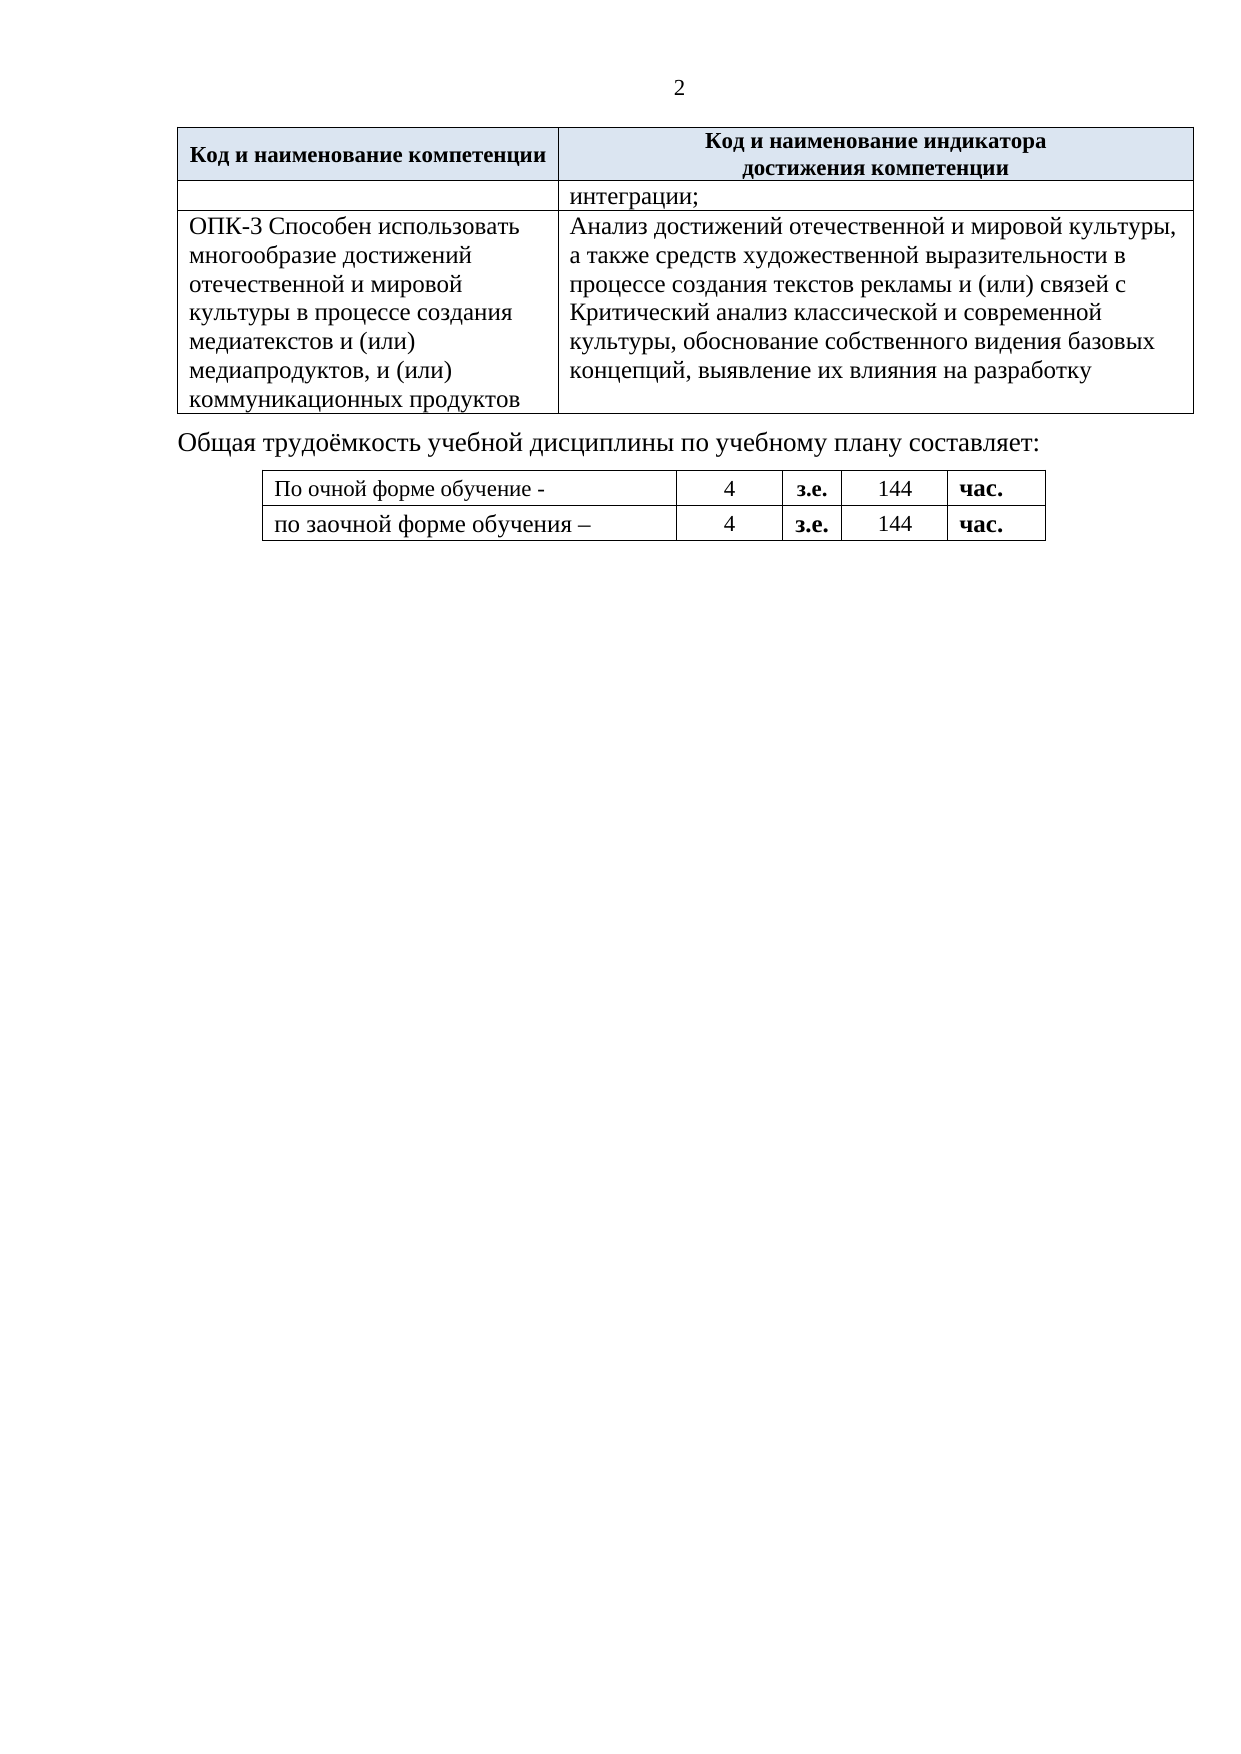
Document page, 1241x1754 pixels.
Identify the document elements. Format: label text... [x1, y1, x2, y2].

table_header 144 [842, 471, 947, 505]
subtitle Общая трудоёмкость учебной дисциплины по учебному плану составляет: [177, 426, 1181, 457]
table_cell 144 [842, 506, 947, 540]
table_cell по заочной форме обучения – [263, 506, 676, 540]
table_header Код и наименование индикатора достижения компетенции [559, 128, 1193, 180]
table_cell з.е. [783, 506, 841, 540]
table_header з.е. [783, 471, 841, 505]
table_header 4 [677, 471, 782, 505]
table_cell ОПК-3 Способен использовать многообразие достижений отечественной и мировой культуры в процессе создания медиатекстов и (или) медиапродуктов, и (или) коммуникационных продуктов [178, 211, 558, 412]
table_cell 4 [677, 506, 782, 540]
table_header Код и наименование компетенции [178, 128, 558, 180]
table_header час. [948, 471, 1045, 505]
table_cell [178, 181, 558, 210]
table_cell Анализ достижений отечественной и мировой культуры, а также средств художественной выразительности в процессе создания текстов рекламы и (или) связей с Критический анализ классической и современной культуры, обоснование собственного видения базовых концепций, выявление их влияния на разработку [559, 211, 1193, 412]
table_cell час. [948, 506, 1045, 540]
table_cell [559, 181, 1193, 210]
table_header По очной форме обучение - [263, 471, 676, 505]
